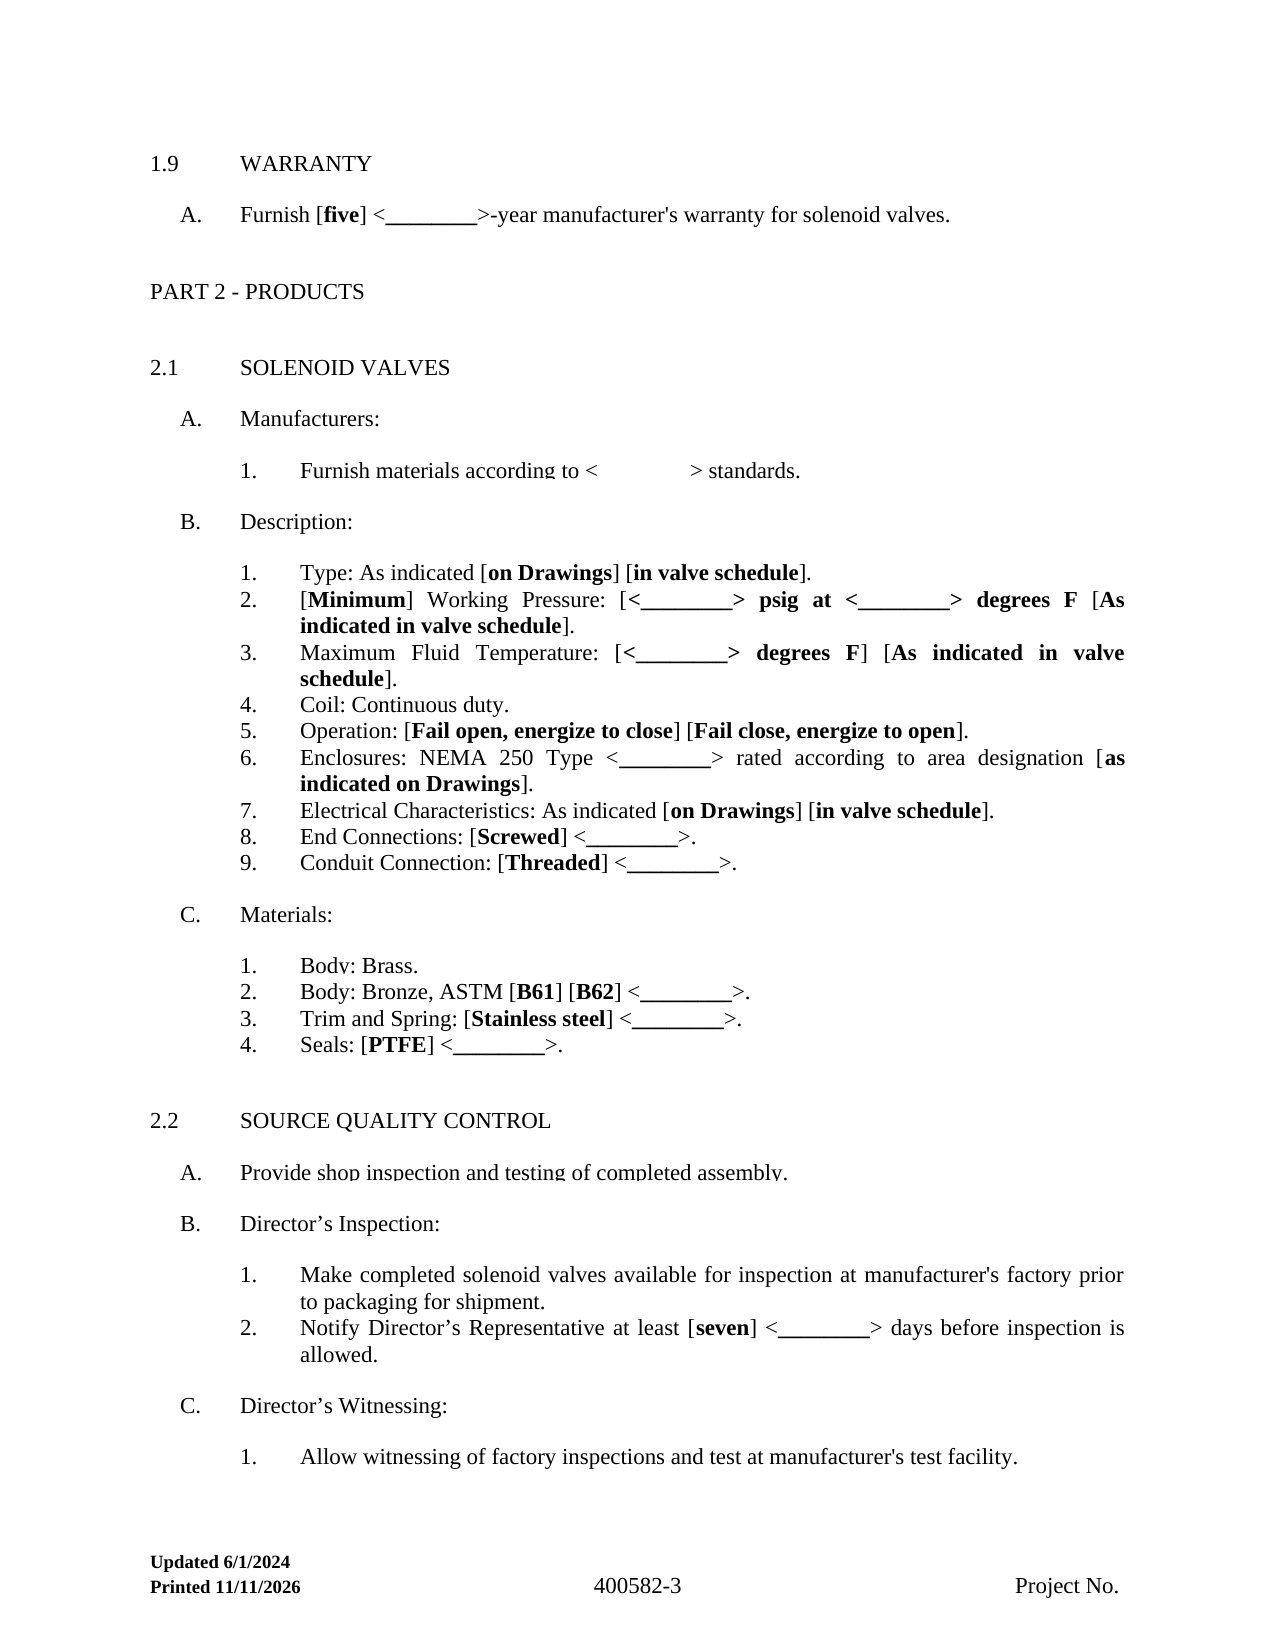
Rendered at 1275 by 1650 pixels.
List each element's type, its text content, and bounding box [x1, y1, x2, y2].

text Furnish materials according to <________> standards. [240, 457, 1125, 479]
text Materials: [180, 901, 1125, 927]
text Body: Brass. [240, 952, 1125, 974]
text SOLENOID VALVES [150, 354, 1125, 376]
text PRODUCTS [150, 278, 1125, 304]
text Make completed solenoid valves available for inspection at manufacturer's factory prior to packaging for shipment. [240, 1262, 1125, 1314]
text Electrical Characteristics: As indicated [on Drawings] [in valve schedule]. [240, 797, 1125, 823]
text Type: As indicated [on Drawings] [in valve schedule]. [240, 559, 1125, 586]
text WARRANTY [150, 150, 1125, 172]
text Director’s Inspection: [180, 1210, 1125, 1237]
text Enclosures: NEMA 250 Type <________> rated according to area designation [as indicated on Drawings]. [240, 744, 1125, 797]
text Body: Bronze, ASTM [B61] [B62] <________>. [240, 978, 1125, 1005]
text Director’s Witnessing: [180, 1392, 1125, 1418]
text Coil: Continuous duty. [240, 691, 1125, 718]
text Notify Director’s Representative at least [seven] <________> days before inspection is allowed. [240, 1314, 1125, 1367]
text Furnish [five] <________>-year manufacturer's warranty for solenoid valves. [180, 201, 1125, 228]
text [Minimum] Working Pressure: [<________> psig at <________> degrees F [As indicated in valve schedule]. [240, 586, 1125, 638]
text Maximum Fluid Temperature: [<________> degrees F] [As indicated in valve schedule]. [240, 638, 1125, 691]
text Operation: [Fail open, energize to close] [Fail close, energize to open]. [240, 718, 1125, 744]
text Trim and Spring: [Stainless steel] <________>. [240, 1005, 1125, 1031]
text Provide shop inspection and testing of completed assembly. [180, 1159, 1125, 1181]
text Seals: [PTFE] <________>. [240, 1031, 1125, 1057]
text End Connections: [Screwed] <________>. [240, 823, 1125, 849]
text Conduit Connection: [Threaded] <________>. [240, 849, 1125, 876]
text Description: [180, 508, 1125, 534]
text Allow witnessing of factory inspections and test at manufacturer's test facility. [240, 1443, 1125, 1470]
text Manufacturers: [180, 405, 1125, 428]
text SOURCE QUALITY CONTROL [150, 1107, 1125, 1134]
